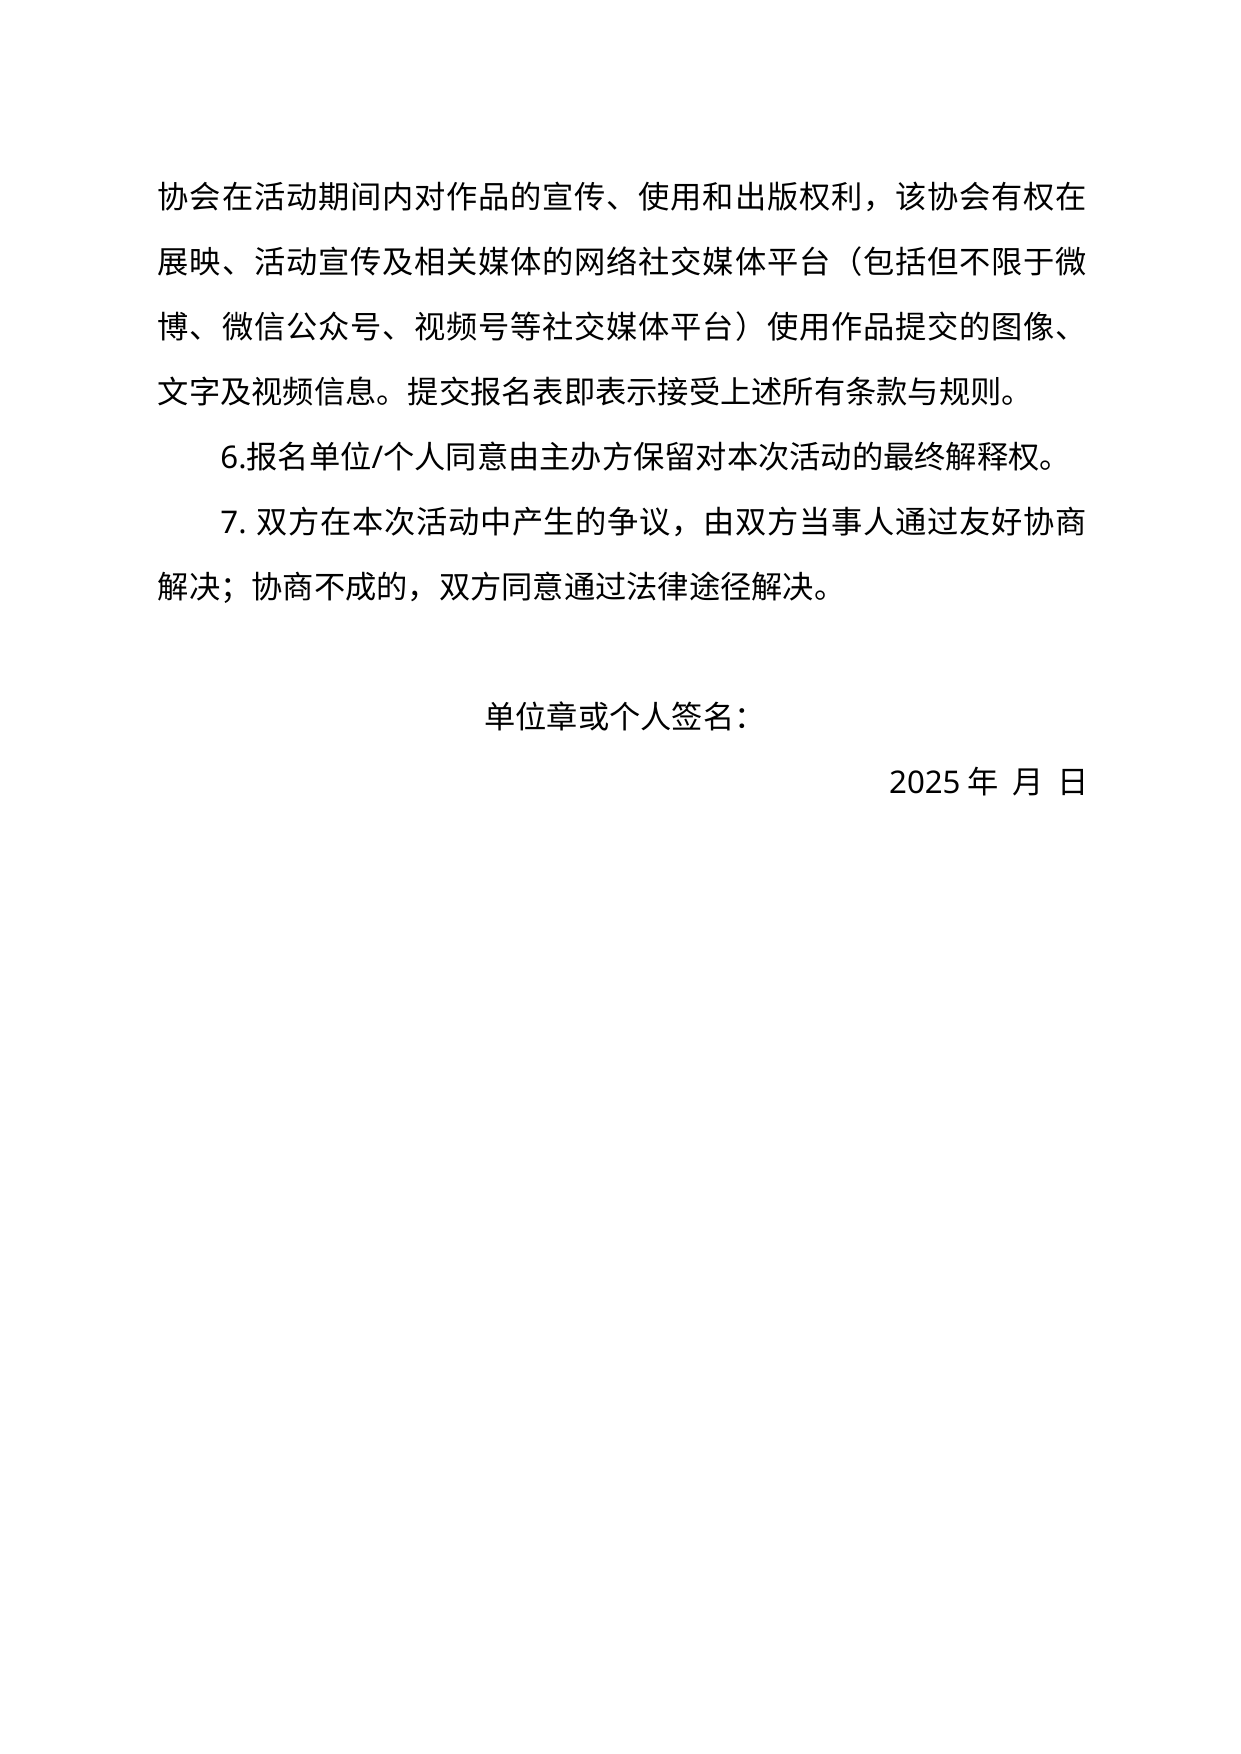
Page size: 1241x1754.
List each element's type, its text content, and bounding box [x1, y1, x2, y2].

text 2025年 月 日 [158, 747, 1088, 812]
text 单位章或个人签名： [187, 682, 1088, 747]
text 6.报名单位/个人同意由主办方保留对本次活动的最终解释权。 [158, 422, 1088, 487]
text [158, 162, 1088, 422]
text 7. 双方在本次活动中产生的争议，由双方当事人通过友好协商解决；协商不成的，双方同意通过法律途径解决。 [158, 487, 1088, 617]
